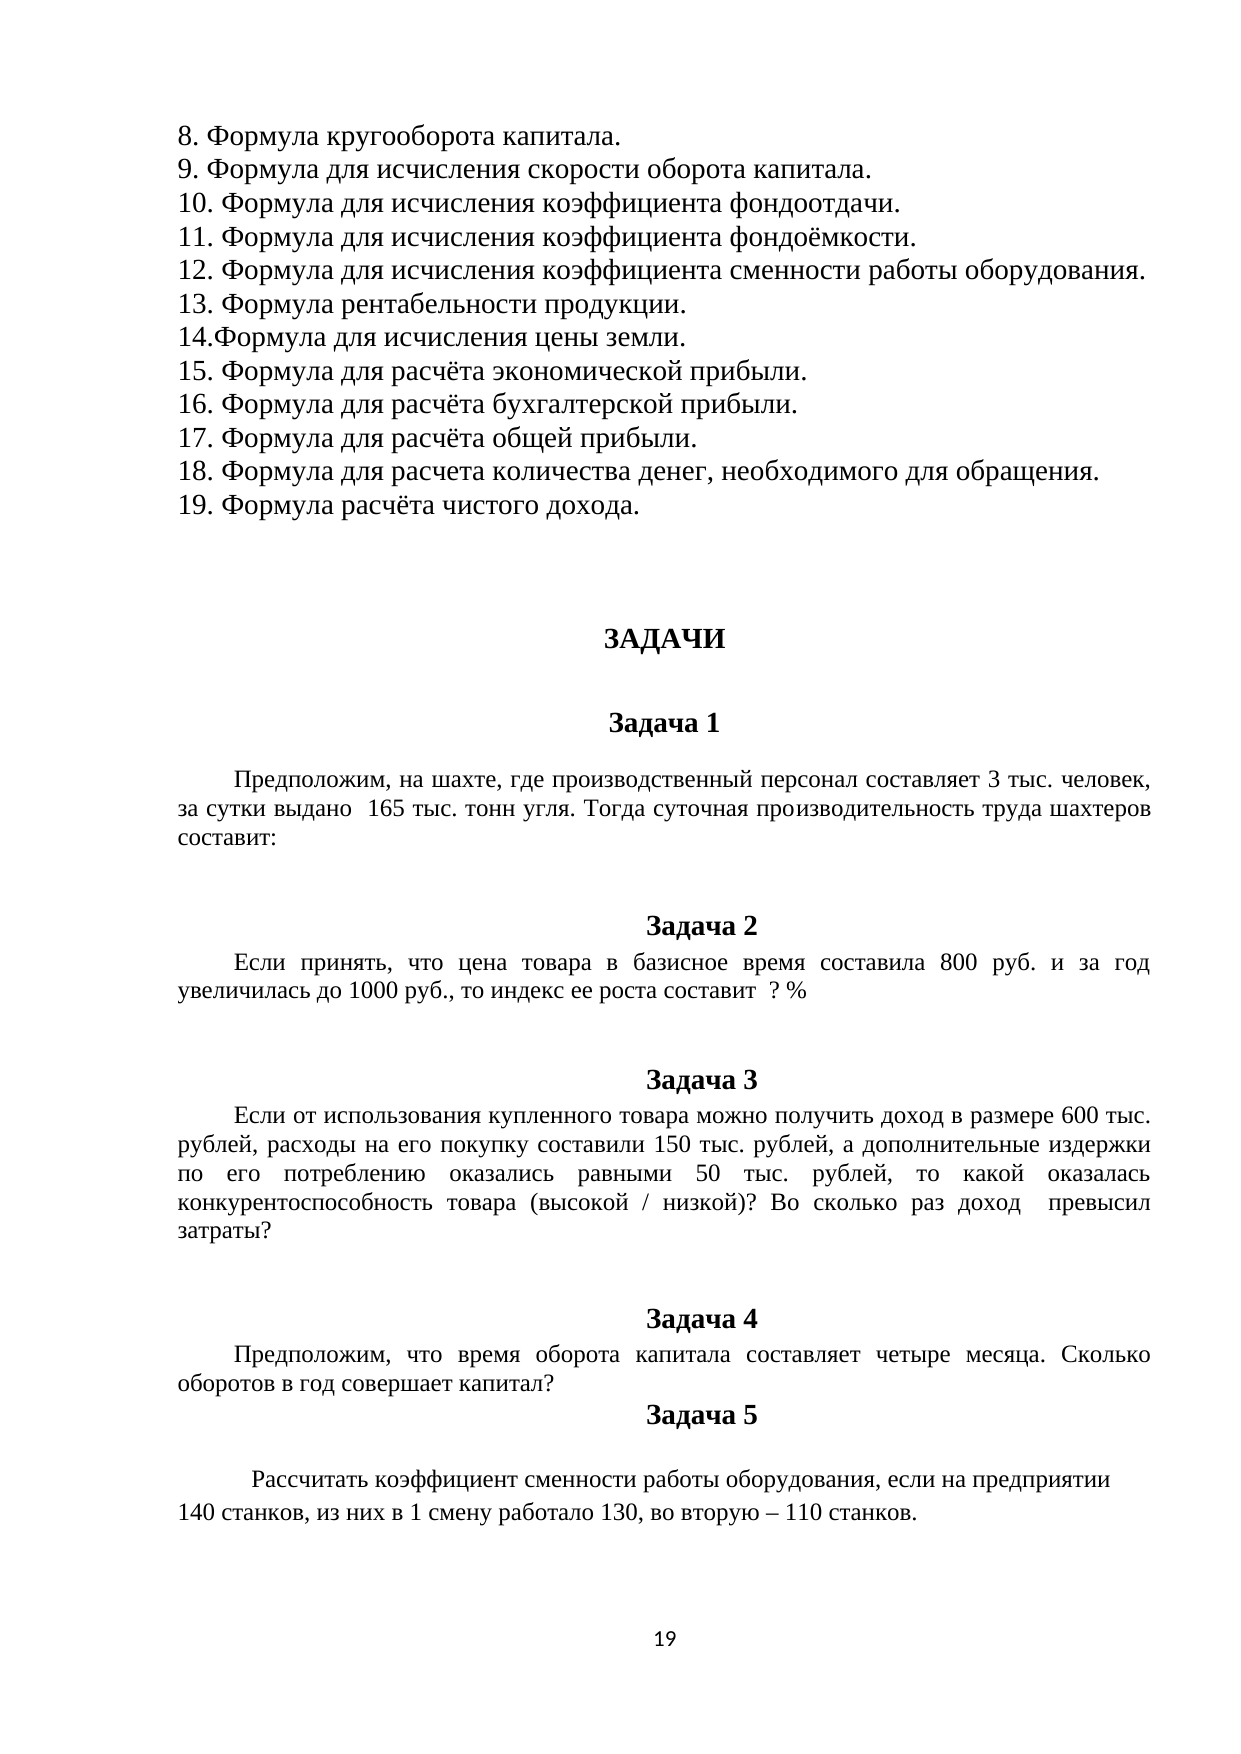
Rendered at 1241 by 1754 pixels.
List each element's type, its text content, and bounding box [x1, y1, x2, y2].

text 19. Формула расчёта чистого дохода. [177, 487, 1152, 521]
text 12. Формула для исчисления коэффициента сменности работы оборудования. [177, 252, 1152, 286]
text 18. Формула для расчета количества денег, необходимого для обращения. [177, 453, 1152, 487]
text Предположим, на шахте, где производственный персонал составляет 3 тыс. человек, за сутки выдано 165 тыс. тонн угля. Тогда суточная производительность труда шахтеров составит: [177, 764, 1152, 851]
text Задача 1 [177, 705, 1152, 739]
text 10. Формула для исчисления коэффициента фондоотдачи. [177, 185, 1152, 219]
text Если принять, что цена товара в базисное время составила 800 руб. и за год увеличилась до 1000 руб., то индекс ее роста составит ? % [177, 947, 1152, 1004]
text 13. Формула рентабельности продукции. [177, 286, 1152, 319]
text Рассчитать коэффициент сменности работы оборудования, если на предприятии 140 станков, из них в 1 смену работало 130, во вторую – 110 станков. [177, 1464, 1152, 1526]
text 11. Формула для исчисления коэффициента фондоёмкости. [177, 219, 1152, 252]
text 14.Формула для исчисления цены земли. [177, 319, 1152, 353]
text Задача 3 [252, 1062, 1152, 1095]
text ЗАДАЧИ [177, 621, 1152, 655]
text 8. Формула кругооборота капитала. [177, 118, 1152, 152]
text Если от использования купленного товара можно получить доход в размере 600 тыс. рублей, расходы на его покупку составили 150 тыс. рублей, а дополнительные издержки по его потреблению оказались равными 50 тыс. рублей, то какой оказалась конкурентоспособность товара (высокой / низкой)? Во сколько раз доход превысил затраты? [177, 1100, 1152, 1244]
text Предположим, что время оборота капитала составляет четыре месяца. Сколько оборотов в год совершает капитал? [177, 1339, 1152, 1397]
text 16. Формула для расчёта бухгалтерской прибыли. [177, 386, 1152, 420]
text Задача 4 [252, 1301, 1152, 1334]
text 9. Формула для исчисления скорости оборота капитала. [177, 152, 1152, 185]
text Задача 2 [252, 908, 1152, 942]
text 17. Формула для расчёта общей прибыли. [177, 420, 1152, 453]
text 15. Формула для расчёта экономической прибыли. [177, 353, 1152, 386]
text Задача 5 [252, 1397, 1152, 1430]
